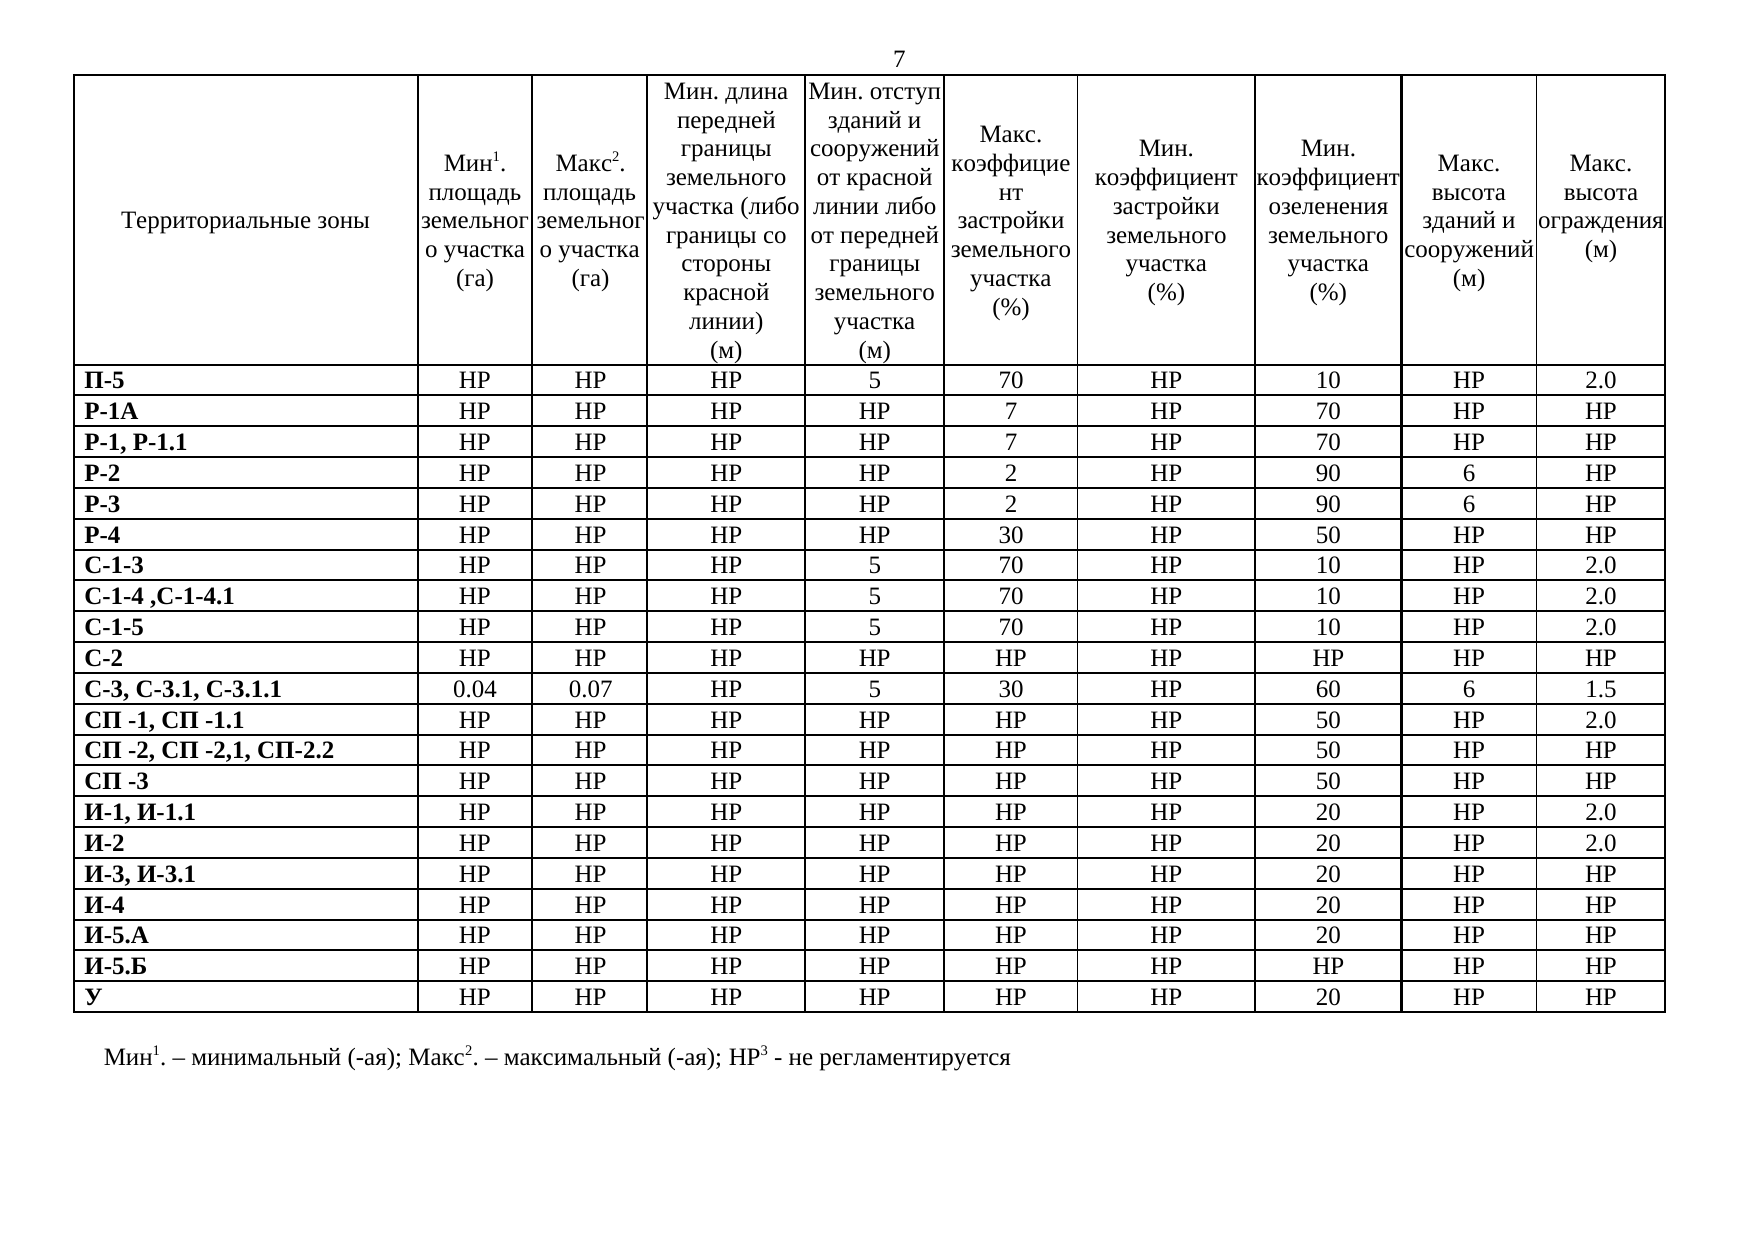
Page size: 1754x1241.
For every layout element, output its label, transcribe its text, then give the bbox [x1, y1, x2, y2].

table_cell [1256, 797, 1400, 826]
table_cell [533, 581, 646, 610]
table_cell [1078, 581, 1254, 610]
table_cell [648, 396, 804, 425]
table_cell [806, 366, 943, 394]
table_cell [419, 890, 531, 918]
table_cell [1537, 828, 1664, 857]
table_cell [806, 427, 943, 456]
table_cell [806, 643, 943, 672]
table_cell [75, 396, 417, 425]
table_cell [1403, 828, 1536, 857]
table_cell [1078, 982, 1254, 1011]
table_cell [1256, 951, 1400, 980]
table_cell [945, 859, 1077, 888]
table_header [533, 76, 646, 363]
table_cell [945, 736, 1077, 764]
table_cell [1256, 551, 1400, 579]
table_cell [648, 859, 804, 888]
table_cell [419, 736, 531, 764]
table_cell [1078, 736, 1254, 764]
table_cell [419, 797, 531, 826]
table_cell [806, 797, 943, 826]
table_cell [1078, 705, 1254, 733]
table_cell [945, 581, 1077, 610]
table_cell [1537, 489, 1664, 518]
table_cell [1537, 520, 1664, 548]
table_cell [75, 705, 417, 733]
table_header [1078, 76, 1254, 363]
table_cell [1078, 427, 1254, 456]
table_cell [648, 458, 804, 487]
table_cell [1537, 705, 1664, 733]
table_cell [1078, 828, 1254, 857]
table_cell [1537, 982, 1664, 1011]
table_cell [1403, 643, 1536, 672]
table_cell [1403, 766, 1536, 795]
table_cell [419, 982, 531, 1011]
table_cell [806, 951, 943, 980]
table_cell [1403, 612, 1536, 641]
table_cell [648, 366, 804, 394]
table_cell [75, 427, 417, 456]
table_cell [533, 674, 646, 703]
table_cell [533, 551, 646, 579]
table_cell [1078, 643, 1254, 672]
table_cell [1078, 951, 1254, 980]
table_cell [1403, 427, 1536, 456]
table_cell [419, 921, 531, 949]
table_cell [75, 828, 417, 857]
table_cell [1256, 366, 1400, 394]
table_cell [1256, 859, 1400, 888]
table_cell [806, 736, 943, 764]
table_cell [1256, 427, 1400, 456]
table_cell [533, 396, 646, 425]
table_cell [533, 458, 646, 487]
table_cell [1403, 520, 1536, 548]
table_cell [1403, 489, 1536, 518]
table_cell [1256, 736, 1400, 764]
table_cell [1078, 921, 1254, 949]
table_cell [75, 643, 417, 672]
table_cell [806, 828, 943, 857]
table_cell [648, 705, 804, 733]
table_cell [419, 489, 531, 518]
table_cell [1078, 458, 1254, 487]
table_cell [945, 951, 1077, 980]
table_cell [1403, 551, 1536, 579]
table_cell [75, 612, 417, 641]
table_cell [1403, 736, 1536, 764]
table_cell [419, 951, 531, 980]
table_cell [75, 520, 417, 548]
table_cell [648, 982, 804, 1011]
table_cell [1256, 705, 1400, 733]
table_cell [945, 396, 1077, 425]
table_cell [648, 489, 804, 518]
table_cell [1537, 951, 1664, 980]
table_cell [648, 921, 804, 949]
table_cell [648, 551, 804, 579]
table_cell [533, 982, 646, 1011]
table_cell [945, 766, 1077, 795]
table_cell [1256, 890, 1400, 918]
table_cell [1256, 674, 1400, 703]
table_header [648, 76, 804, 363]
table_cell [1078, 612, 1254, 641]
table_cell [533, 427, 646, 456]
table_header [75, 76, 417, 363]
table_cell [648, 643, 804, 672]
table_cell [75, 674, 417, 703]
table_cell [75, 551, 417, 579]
text Мин1. – минимальный (-ая); Макс2. – максимальный (-ая); НР3 - не регламентируется [103, 1042, 1695, 1071]
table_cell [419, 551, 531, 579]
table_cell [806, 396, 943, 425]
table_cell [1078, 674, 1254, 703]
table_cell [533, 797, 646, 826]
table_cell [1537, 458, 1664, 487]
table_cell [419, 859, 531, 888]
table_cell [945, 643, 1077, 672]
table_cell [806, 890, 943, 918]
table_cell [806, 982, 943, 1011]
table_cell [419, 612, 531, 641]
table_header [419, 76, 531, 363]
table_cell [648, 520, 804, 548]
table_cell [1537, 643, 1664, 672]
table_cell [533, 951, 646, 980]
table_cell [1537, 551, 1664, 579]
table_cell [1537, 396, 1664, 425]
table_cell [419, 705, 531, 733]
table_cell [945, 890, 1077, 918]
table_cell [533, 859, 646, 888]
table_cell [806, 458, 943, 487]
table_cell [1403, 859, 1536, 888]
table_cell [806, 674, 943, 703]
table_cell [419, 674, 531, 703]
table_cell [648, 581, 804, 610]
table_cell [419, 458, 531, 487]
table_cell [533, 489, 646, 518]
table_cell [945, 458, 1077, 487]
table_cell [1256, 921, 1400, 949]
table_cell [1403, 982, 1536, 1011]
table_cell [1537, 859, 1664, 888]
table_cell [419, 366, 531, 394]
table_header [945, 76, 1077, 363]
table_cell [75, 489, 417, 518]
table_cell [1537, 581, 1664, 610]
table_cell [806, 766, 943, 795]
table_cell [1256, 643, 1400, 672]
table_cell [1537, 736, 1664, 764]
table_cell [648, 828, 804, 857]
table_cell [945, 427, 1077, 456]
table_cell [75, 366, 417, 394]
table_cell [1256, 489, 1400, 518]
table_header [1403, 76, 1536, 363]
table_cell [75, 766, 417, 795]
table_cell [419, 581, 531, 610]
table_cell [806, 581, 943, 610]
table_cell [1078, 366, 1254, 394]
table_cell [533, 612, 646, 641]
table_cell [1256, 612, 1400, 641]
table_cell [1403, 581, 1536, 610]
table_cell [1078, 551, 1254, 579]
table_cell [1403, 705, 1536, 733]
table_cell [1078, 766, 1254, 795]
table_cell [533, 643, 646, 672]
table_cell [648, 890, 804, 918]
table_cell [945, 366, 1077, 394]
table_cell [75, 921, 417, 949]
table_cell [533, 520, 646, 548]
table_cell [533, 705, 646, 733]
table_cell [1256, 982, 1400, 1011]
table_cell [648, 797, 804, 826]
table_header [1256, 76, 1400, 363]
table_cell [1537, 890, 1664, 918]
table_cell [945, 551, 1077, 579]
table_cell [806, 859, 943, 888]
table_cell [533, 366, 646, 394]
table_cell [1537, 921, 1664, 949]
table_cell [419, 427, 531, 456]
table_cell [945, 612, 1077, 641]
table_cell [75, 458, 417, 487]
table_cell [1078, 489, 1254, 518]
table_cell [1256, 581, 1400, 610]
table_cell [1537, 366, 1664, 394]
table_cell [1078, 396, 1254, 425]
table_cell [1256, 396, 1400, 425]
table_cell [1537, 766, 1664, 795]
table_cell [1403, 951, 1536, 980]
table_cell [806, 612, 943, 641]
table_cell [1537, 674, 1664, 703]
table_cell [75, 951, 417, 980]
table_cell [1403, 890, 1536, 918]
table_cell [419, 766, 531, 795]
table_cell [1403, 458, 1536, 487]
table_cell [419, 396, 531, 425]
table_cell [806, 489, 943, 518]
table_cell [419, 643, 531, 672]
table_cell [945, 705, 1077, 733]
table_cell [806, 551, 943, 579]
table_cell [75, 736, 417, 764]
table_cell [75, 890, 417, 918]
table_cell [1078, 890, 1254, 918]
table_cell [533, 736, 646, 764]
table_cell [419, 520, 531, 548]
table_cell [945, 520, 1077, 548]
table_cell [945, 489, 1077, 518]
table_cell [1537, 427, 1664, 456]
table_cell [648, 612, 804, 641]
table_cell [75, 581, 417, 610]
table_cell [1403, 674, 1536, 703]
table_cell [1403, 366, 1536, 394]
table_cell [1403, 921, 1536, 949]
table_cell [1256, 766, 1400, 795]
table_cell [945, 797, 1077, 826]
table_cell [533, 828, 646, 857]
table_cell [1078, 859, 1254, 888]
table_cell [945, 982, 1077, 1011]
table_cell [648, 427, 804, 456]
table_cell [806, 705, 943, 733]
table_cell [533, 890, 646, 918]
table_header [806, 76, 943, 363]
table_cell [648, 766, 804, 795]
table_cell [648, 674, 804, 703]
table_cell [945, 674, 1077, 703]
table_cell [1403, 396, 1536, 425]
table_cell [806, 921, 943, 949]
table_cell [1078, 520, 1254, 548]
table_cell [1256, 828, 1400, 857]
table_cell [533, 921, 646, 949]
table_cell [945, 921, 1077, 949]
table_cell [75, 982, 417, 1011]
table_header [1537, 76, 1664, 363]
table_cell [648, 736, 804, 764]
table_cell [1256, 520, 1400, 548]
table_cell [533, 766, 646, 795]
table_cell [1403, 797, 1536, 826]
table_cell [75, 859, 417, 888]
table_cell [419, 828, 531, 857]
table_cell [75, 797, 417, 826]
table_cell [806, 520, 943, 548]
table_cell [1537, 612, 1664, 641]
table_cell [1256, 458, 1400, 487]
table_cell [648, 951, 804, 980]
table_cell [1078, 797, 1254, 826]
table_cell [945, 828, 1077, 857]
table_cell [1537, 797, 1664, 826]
